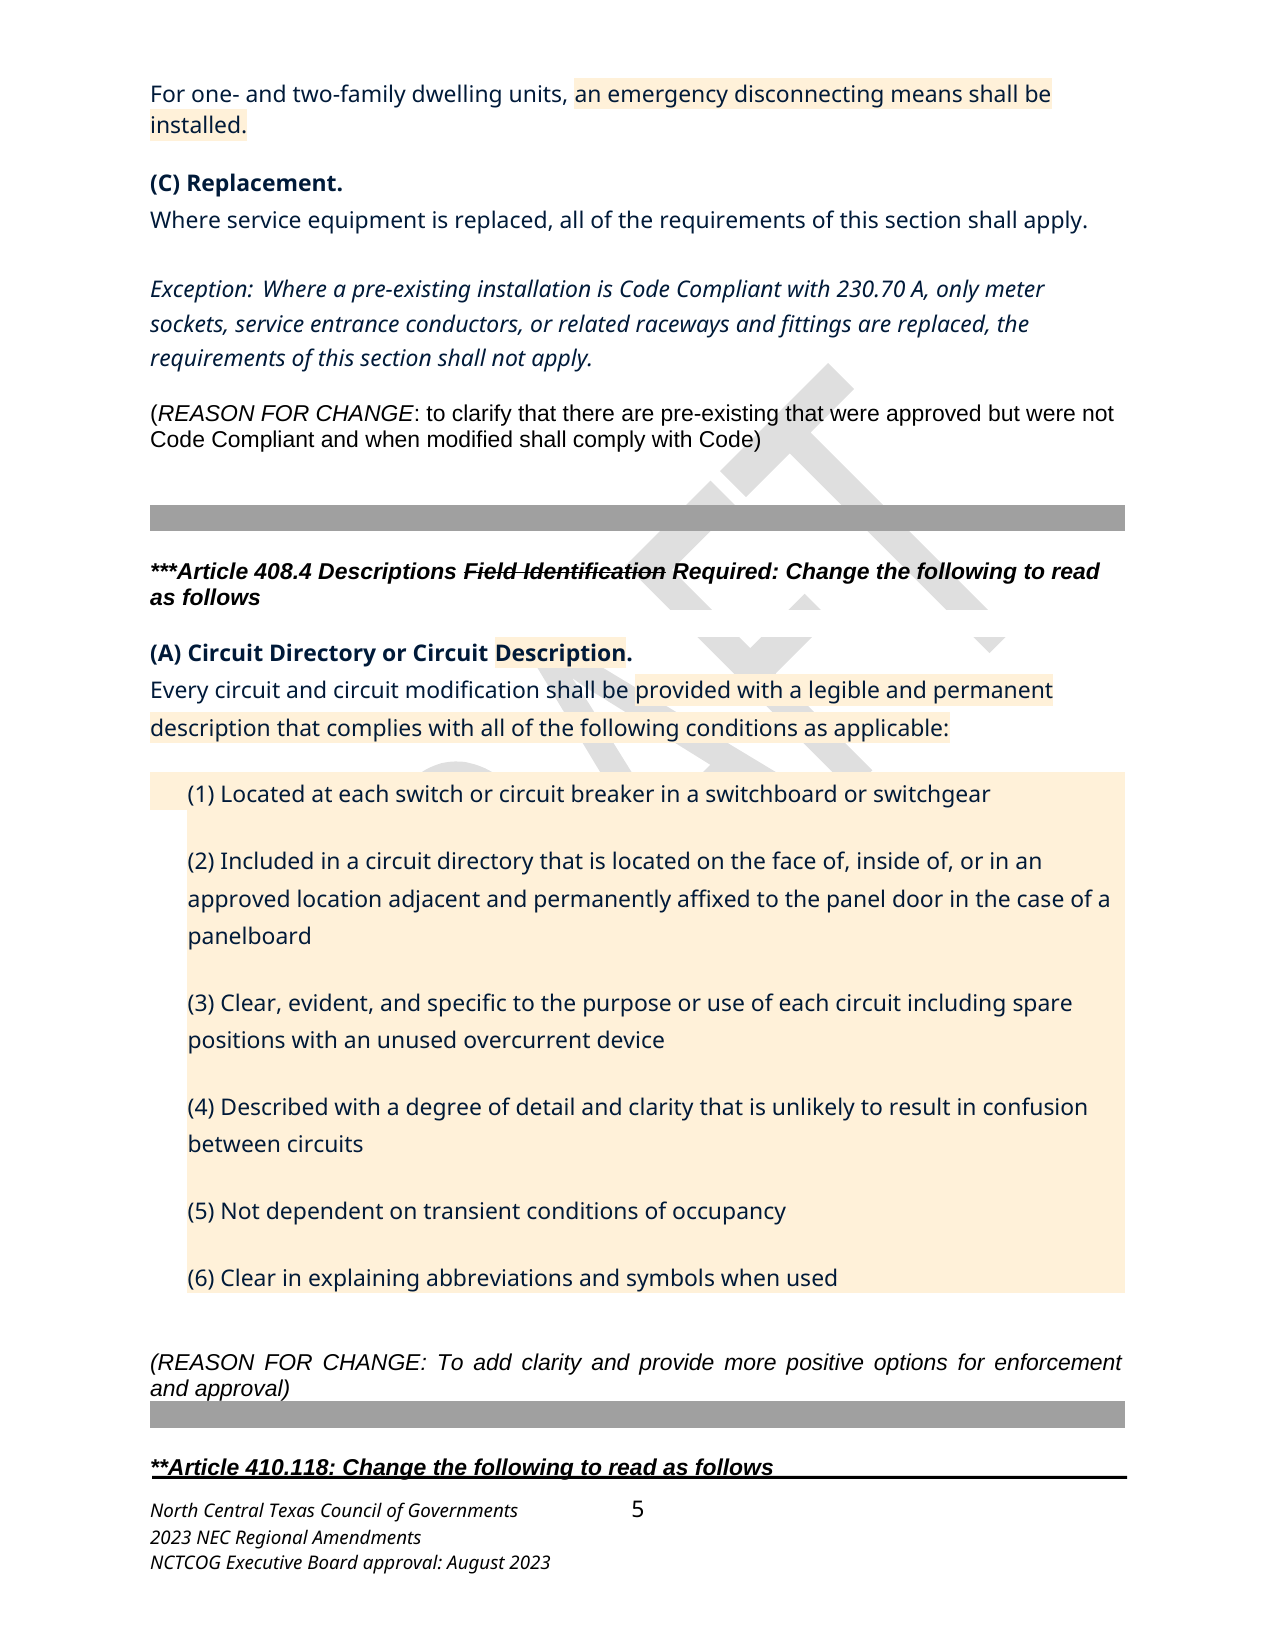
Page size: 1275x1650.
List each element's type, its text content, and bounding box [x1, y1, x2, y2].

text (6) Clear in explaining abbreviations and symbols when used [187, 1256, 1125, 1293]
text (4) Described with a degree of detail and clarity that is unlikely to result in confusion between circuits [187, 1085, 1125, 1160]
text Exception: Where a pre-existing installation is Code Compliant with 230.70 A, only meter sockets, service entrance conductors, or related raceways and fittings are replaced, the requirements of this section shall not apply. [150, 270, 1125, 373]
text (C) Replacement. [150, 167, 1125, 198]
text (2) Included in a circuit directory that is located on the face of, inside of, or in an approved location adjacent and permanently affixed to the panel door in the case of a panelboard [187, 839, 1125, 951]
text (A) Circuit Directory or Circuit Description. [626, 637, 1125, 668]
text (3) Clear, evident, and specific to the purpose or use of each circuit including spare positions with an unused overcurrent device [187, 981, 1125, 1056]
text (REASON FOR CHANGE: To add clarity and provide more positive options for enforcement and approval) [150, 1348, 1125, 1401]
text (REASON FOR CHANGE: to clarify that there are pre-existing that were approved but were not Code Compliant and when modified shall comply with Code) [150, 399, 1125, 452]
text (1) Located at each switch or circuit breaker in a switchboard or switchgear [150, 772, 1125, 810]
text **Article 410.118: Change the following to read as follows [150, 1454, 1125, 1480]
text ***Article 408.4 Descriptions Field Identification Required: Change the following to read as follows [150, 558, 1125, 610]
text Where service equipment is replaced, all of the requirements of this section shall apply. [150, 198, 1125, 236]
text (5) Not dependent on transient conditions of occupancy [187, 1189, 1125, 1226]
text For one- and two-family dwelling units, an emergency disconnecting means shall be installed. [150, 78, 1125, 141]
text (A) Circuit Directory or Circuit Description. [150, 637, 495, 668]
text Every circuit and circuit modification shall be provided with a legible and permanent description that complies with all of the following conditions as applicable: [150, 668, 1125, 743]
